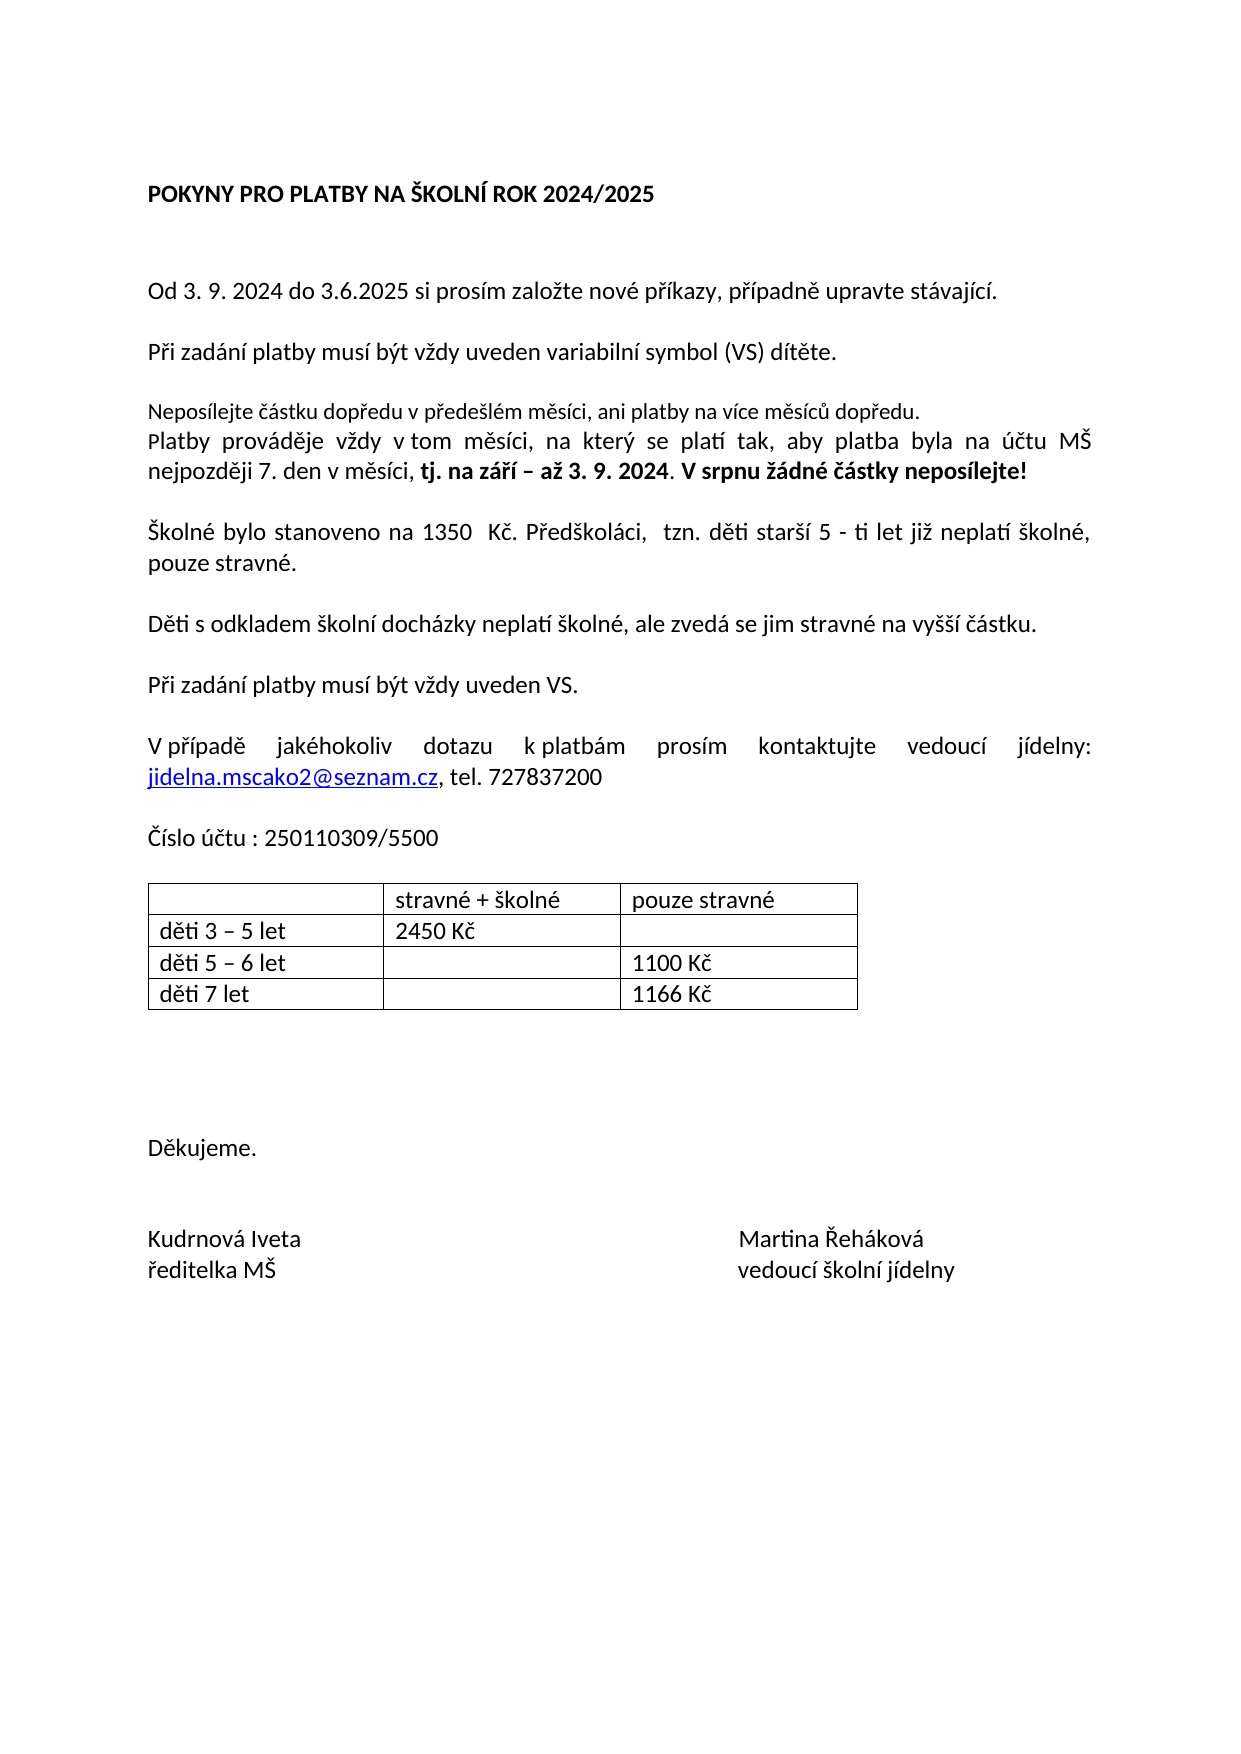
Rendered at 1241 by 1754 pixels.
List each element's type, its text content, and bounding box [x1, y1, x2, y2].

table_cell děti 5 – 6 let [149, 947, 383, 977]
text Platby prováděje vždy v tom měsíci, na který se platí tak, aby platba byla na účtu MŠ nejpozději 7. den v měsíci, tj. na září – až 3. 9. 2024. V srpnu žádné částky neposílejte! [148, 425, 1093, 486]
text Číslo účtu : 250110309/5500 [148, 822, 1093, 852]
table_header pouze stravné [621, 884, 857, 914]
table_header stravné + školné [384, 884, 620, 914]
text ředitelka MŠ vedoucí školní jídelny [148, 1254, 1093, 1285]
text Kudrnová Iveta Martina Řeháková [148, 1224, 1093, 1254]
text Při zadání platby musí být vždy uveden variabilní symbol (VS) dítěte. [148, 336, 1093, 366]
text Školné bylo stanoveno na 1350 Kč. Předškoláci, tzn. děti starší 5 - ti let již neplatí školné, pouze stravné. [148, 516, 1093, 577]
table_cell [621, 915, 857, 946]
table_cell 2450 Kč [384, 915, 620, 946]
text Při zadání platby musí být vždy uveden VS. [148, 669, 1093, 699]
text V případě jakéhokoliv dotazu k platbám prosím kontaktujte vedoucí jídelny: jidelna.mscako2@seznam.cz, tel. 727837200 [148, 730, 1093, 791]
text Neposílejte částku dopředu v předešlém měsíci, ani platby na více měsíců dopředu. [148, 397, 1093, 425]
text POKYNY PRO PLATBY NA ŠKOLNÍ ROK 2024/2025 [148, 178, 1093, 209]
table_cell děti 3 – 5 let [149, 915, 383, 946]
text Děkujeme. [148, 1132, 1093, 1163]
table_cell 1100 Kč [621, 947, 857, 977]
table_cell [384, 979, 620, 1009]
table_cell děti 7 let [149, 979, 383, 1009]
text Od 3. 9. 2024 do 3.6.2025 si prosím založte nové příkazy, případně upravte stávající. [148, 275, 1093, 305]
table_cell [384, 947, 620, 977]
text Děti s odkladem školní docházky neplatí školné, ale zvedá se jim stravné na vyšší částku. [148, 608, 1093, 638]
table_header [149, 884, 383, 914]
table_cell 1166 Kč [621, 979, 857, 1009]
